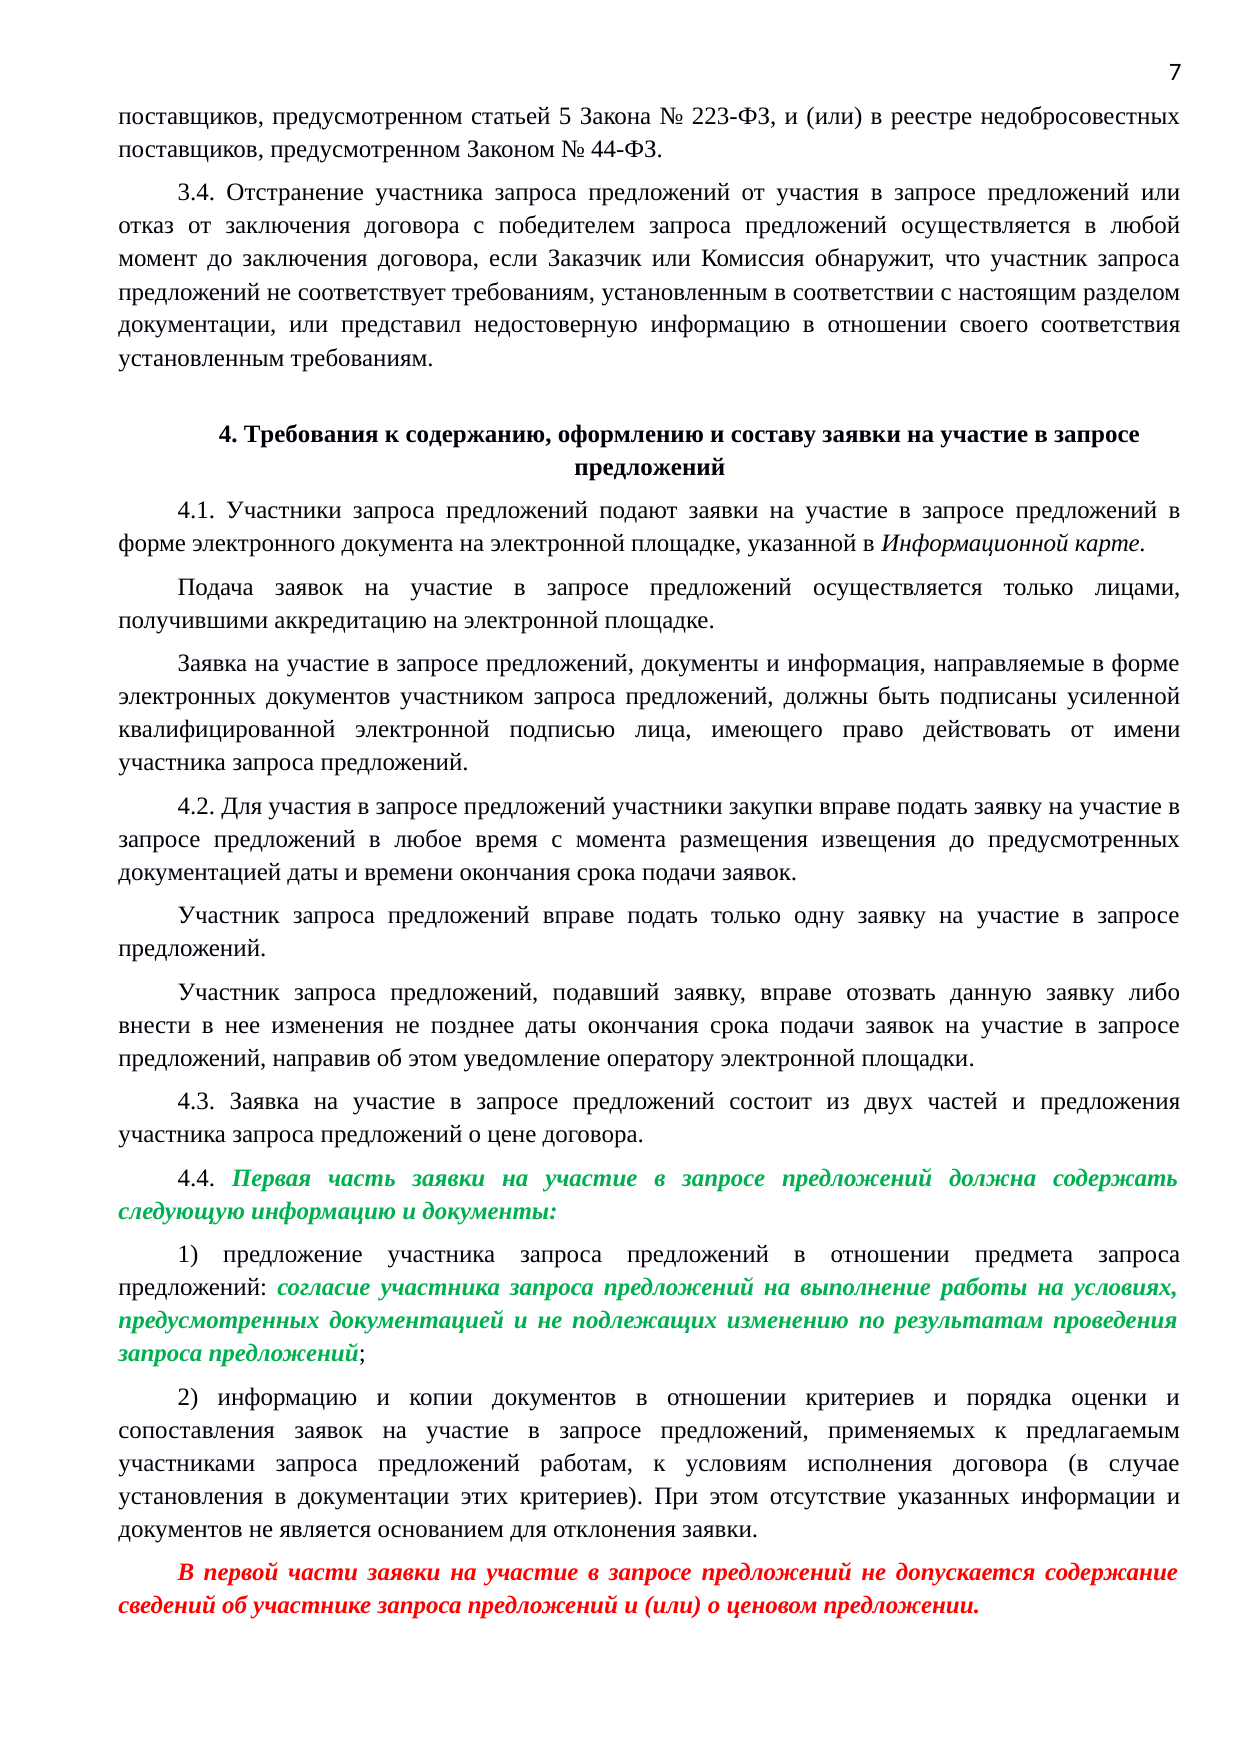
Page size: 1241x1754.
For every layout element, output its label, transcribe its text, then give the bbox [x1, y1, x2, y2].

text Участник запроса предложений вправе подать только одну заявку на участие в запросе предложений. [118, 900, 1181, 962]
text Заявка на участие в запросе предложений, документы и информация, направляемые в форме электронных документов участником запроса предложений, должны быть подписаны усиленной квалифицированной электронной подписью лица, имеющего право действовать от имени участника запроса предложений. [118, 648, 1181, 776]
text В первой части заявки на участие в запросе предложений не допускается содержание сведений об участнике запроса предложений и (или) о ценовом предложении. [118, 1557, 1181, 1619]
text 4. Требования к содержанию, оформлению и составу заявки на участие в запросе предложений [118, 419, 1181, 481]
text 4.2. Для участия в запросе предложений участники закупки вправе подать заявку на участие в запросе предложений в любое время с момента размещения извещения до предусмотренных документацией даты и времени окончания срока подачи заявок. [118, 791, 1181, 886]
text 3.4. Отстранение участника запроса предложений от участия в запросе предложений или отказ от заключения договора с победителем запроса предложений осуществляется в любой момент до заключения договора, если Заказчик или Комиссия обнаружит, что участник запроса предложений не соответствует требованиям, установленным в соответствии с настоящим разделом документации, или представил недостоверную информацию в отношении своего соответствия установленным требованиям. [118, 177, 1181, 371]
text 1) предложение участника запроса предложений в отношении предмета запроса предложений: согласие участника запроса предложений на выполнение работы на условиях, предусмотренных документацией и не подлежащих изменению по результатам проведения запроса предложений; [118, 1239, 1181, 1367]
text 4.3. Заявка на участие в запросе предложений состоит из двух частей и предложения участника запроса предложений о цене договора. [118, 1086, 1181, 1148]
text Подача заявок на участие в запросе предложений осуществляется только лицами, получившими аккредитацию на электронной площадке. [118, 572, 1181, 634]
text 4.1. Участники запроса предложений подают заявки на участие в запросе предложений в форме электронного документа на электронной площадке, указанной в Информационной карте. [118, 496, 1181, 557]
text Участник запроса предложений, подавший заявку, вправе отозвать данную заявку либо внести в нее изменения не позднее даты окончания срока подачи заявок на участие в запросе предложений, направив об этом уведомление оператору электронной площадки. [118, 977, 1181, 1072]
text 2) информацию и копии документов в отношении критериев и порядка оценки и сопоставления заявок на участие в запросе предложений, применяемых к предлагаемым участниками запроса предложений работам, к условиям исполнения договора (в случае установления в документации этих критериев). При этом отсутствие указанных информации и документов не является основанием для отклонения заявки. [118, 1382, 1181, 1543]
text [118, 101, 1181, 163]
text 4.4. Первая часть заявки на участие в запросе предложений должна содержать следующую информацию и документы: [118, 1163, 1181, 1224]
